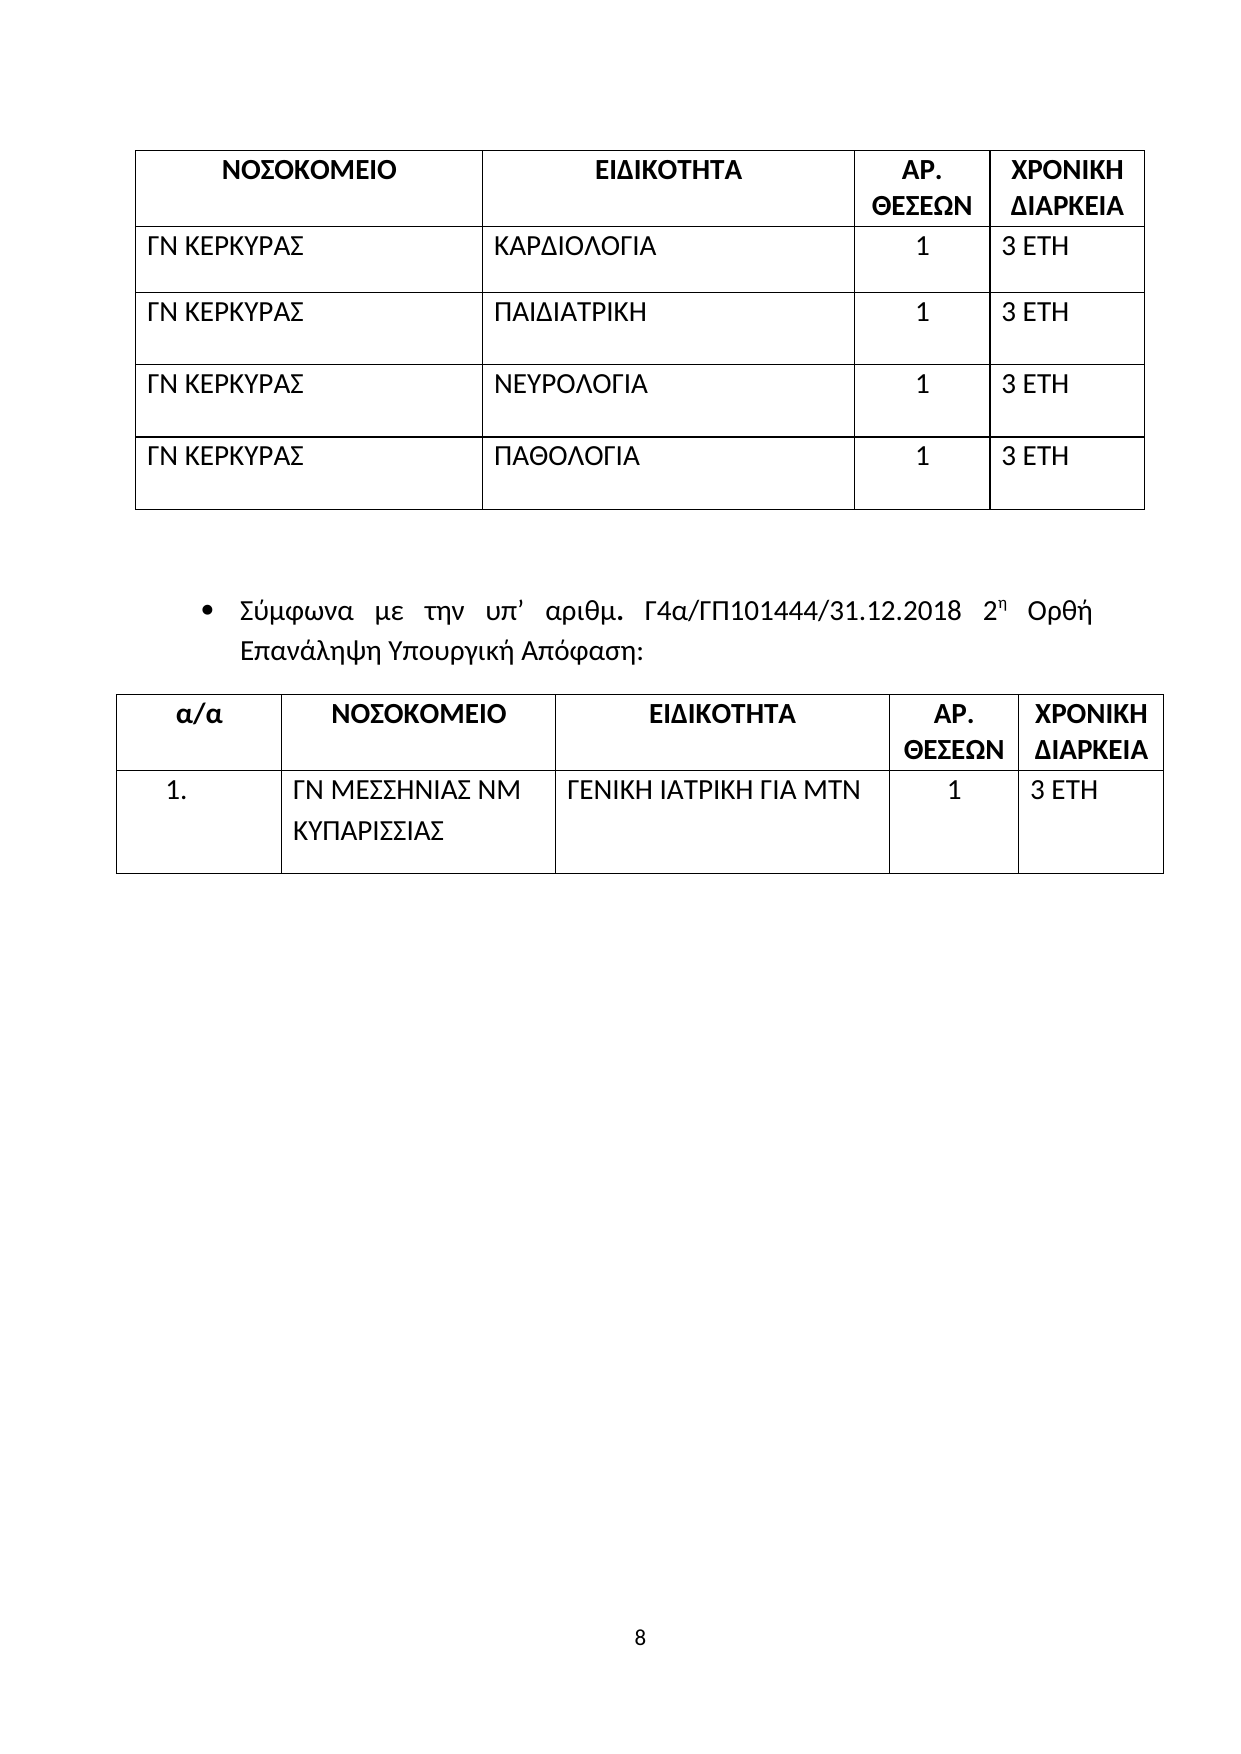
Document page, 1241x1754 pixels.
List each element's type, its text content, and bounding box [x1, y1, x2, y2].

table_header ΝΟΣΟΚΟΜΕΙΟ [136, 151, 482, 226]
table_cell [117, 771, 281, 873]
table_cell ΓΝ ΚΕΡΚΥΡΑΣ [136, 438, 482, 509]
table_cell 3 ΕΤΗ [991, 293, 1144, 364]
table_header ΧΡΟΝΙΚΗ ΔΙΑΡΚΕΙΑ [1019, 695, 1163, 770]
table_cell ΓΝ ΜΕΣΣΗΝΙΑΣ ΝΜ ΚΥΠΑΡΙΣΣΙΑΣ [282, 771, 555, 873]
table_cell 1 [855, 227, 989, 292]
table_header ΕΙΔΙΚΟΤΗΤΑ [556, 695, 889, 770]
table_cell 3 ΈΤΗ [1019, 771, 1163, 873]
table_cell ΓΝ ΚΕΡΚΥΡΑΣ [136, 227, 482, 292]
table_cell ΓΝ ΚΕΡΚΥΡΑΣ [136, 293, 482, 364]
table_header ΕΙΔΙΚΟΤΗΤΑ [483, 151, 854, 226]
table_cell 1 [855, 365, 989, 436]
table_cell ΓΕΝΙΚΗ ΙΑΤΡΙΚΗ ΓΙΑ ΜΤΝ [556, 771, 889, 873]
table_cell ΓΝ ΚΕΡΚΥΡΑΣ [136, 365, 482, 436]
table_cell 3 ΕΤΗ [991, 365, 1144, 436]
table_cell ΝΕΥΡΟΛΟΓΙΑ [483, 365, 854, 436]
table_header α/α [117, 695, 281, 770]
table_cell 1 [855, 293, 989, 364]
table_cell ΠΑΙΔΙΑΤΡΙΚΗ [483, 293, 854, 364]
table_cell 1 [890, 771, 1018, 873]
list Σύμφωνα με την υπ’ αριθμ. Γ4α/ΓΠ101444/31.12.2018 2η Ορθή Επανάληψη Υπουργική Απόφαση: [202, 592, 1093, 668]
table_header ΧΡΟΝΙΚΗ ΔΙΑΡΚΕΙΑ [991, 151, 1144, 226]
table_cell ΚΑΡΔΙΟΛΟΓΙΑ [483, 227, 854, 292]
table_cell ΠΑΘΟΛΟΓΙΑ [483, 438, 854, 509]
table_header ΑΡ. ΘΕΣΕΩΝ [855, 151, 989, 226]
table_cell 3 ΕΤΗ [991, 438, 1144, 509]
table_header ΝΟΣΟΚΟΜΕΙΟ [282, 695, 555, 770]
table_cell 3 ΕΤΗ [991, 227, 1144, 292]
table_cell 1 [855, 438, 989, 509]
table_header ΑΡ. ΘΕΣΕΩΝ [890, 695, 1018, 770]
